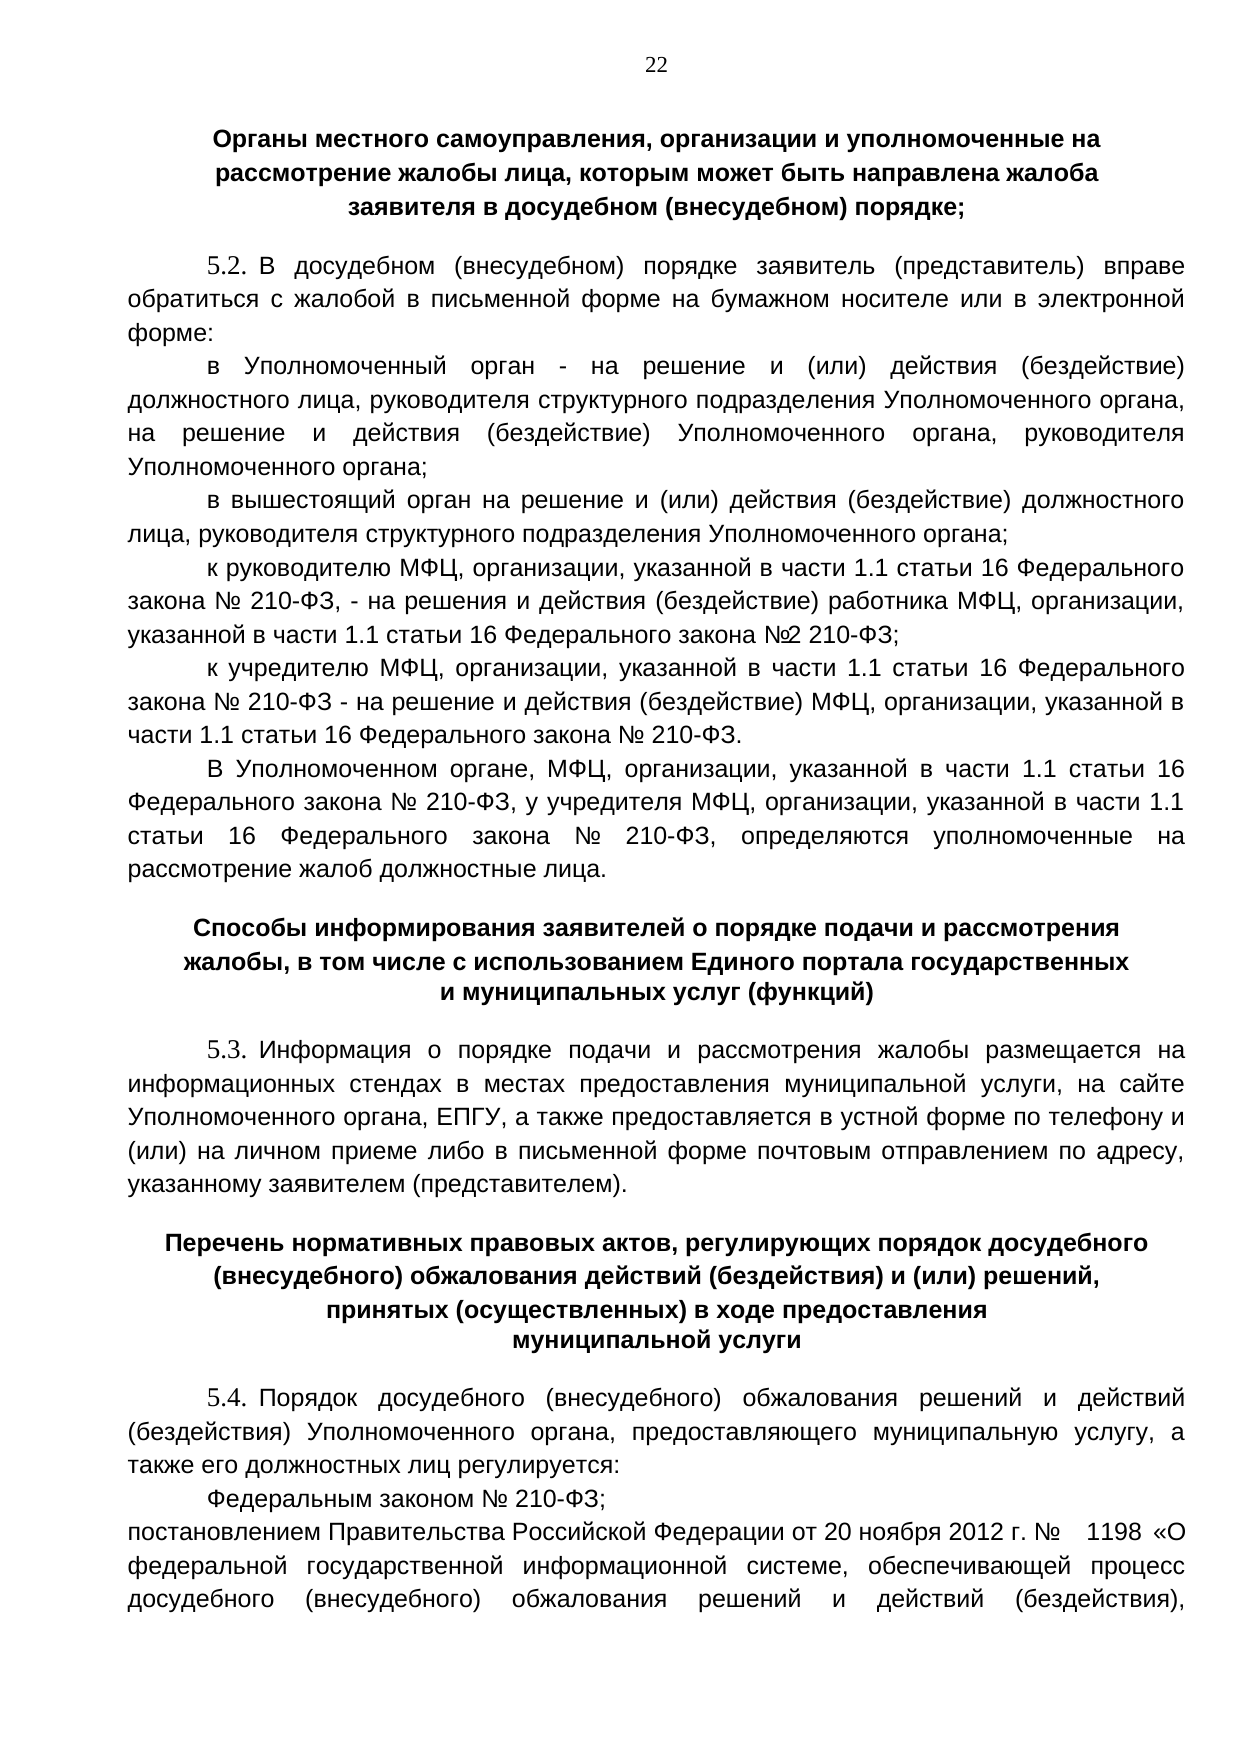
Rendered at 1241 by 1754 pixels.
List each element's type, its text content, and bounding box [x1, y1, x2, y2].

text к учредителю МФЦ, организации, указанной в части 1.1 статьи 16 Федерального закона № 210-ФЗ - на решение и действия (бездействие) МФЦ, организации, указанной в части 1.1 статьи 16 Федерального закона № 210-ФЗ. [127, 650, 1186, 750]
text Органы местного самоуправления, организации и уполномоченные на рассмотрение жалобы лица, которым может быть направлена жалоба заявителя в досудебном (внесудебном) порядке; [127, 120, 1186, 222]
text Перечень нормативных правовых актов, регулирующих порядок досудебного (внесудебного) обжалования действий (бездействия) и (или) решений, принятых (осуществленных) в ходе предоставления [127, 1224, 1186, 1325]
text муниципальной услуги [127, 1325, 1186, 1354]
text к руководителю МФЦ, организации, указанной в части 1.1 статьи 16 Федерального закона № 210-ФЗ, - на решения и действия (бездействие) работника МФЦ, организации, указанной в части 1.1 статьи 16 Федерального закона №2 210-ФЗ; [127, 549, 1186, 650]
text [127, 1514, 1186, 1614]
text в Уполномоченный орган - на решение и (или) действия (бездействие) должностного лица, руководителя структурного подразделения Уполномоченного органа, на решение и действия (бездействие) Уполномоченного органа, руководителя Уполномоченного органа; [127, 348, 1186, 482]
list Порядок досудебного (внесудебного) обжалования решений и действий (бездействия) Уполномоченного органа, предоставляющего муниципальную услугу, а также его должностных лиц регулируется: [127, 1379, 1186, 1480]
list Информация о порядке подачи и рассмотрения жалобы размещается на информационных стендах в местах предоставления муниципальной услуги, на сайте Уполномоченного органа, ЕПГУ, а также предоставляется в устной форме по телефону и (или) на личном приеме либо в письменной форме почтовым отправлением по адресу, указанному заявителем (представителем). [127, 1032, 1186, 1199]
text Способы информирования заявителей о порядке подачи и рассмотрения жалобы, в том числе с использованием Единого портала государственных [127, 909, 1186, 977]
list В досудебном (внесудебном) порядке заявитель (представитель) вправе обратиться с жалобой в письменной форме на бумажном носителе или в электронной форме: [127, 247, 1186, 348]
text Федеральным законом № 210-ФЗ; [127, 1480, 1186, 1514]
text В Уполномоченном органе, МФЦ, организации, указанной в части 1.1 статьи 16 Федерального закона № 210-ФЗ, у учредителя МФЦ, организации, указанной в части 1.1 статьи 16 Федерального закона № 210-ФЗ, определяются уполномоченные на рассмотрение жалоб должностные лица. [127, 750, 1186, 884]
text в вышестоящий орган на решение и (или) действия (бездействие) должностного лица, руководителя структурного подразделения Уполномоченного органа; [127, 482, 1186, 549]
text и муниципальных услуг (функций) [127, 977, 1186, 1006]
